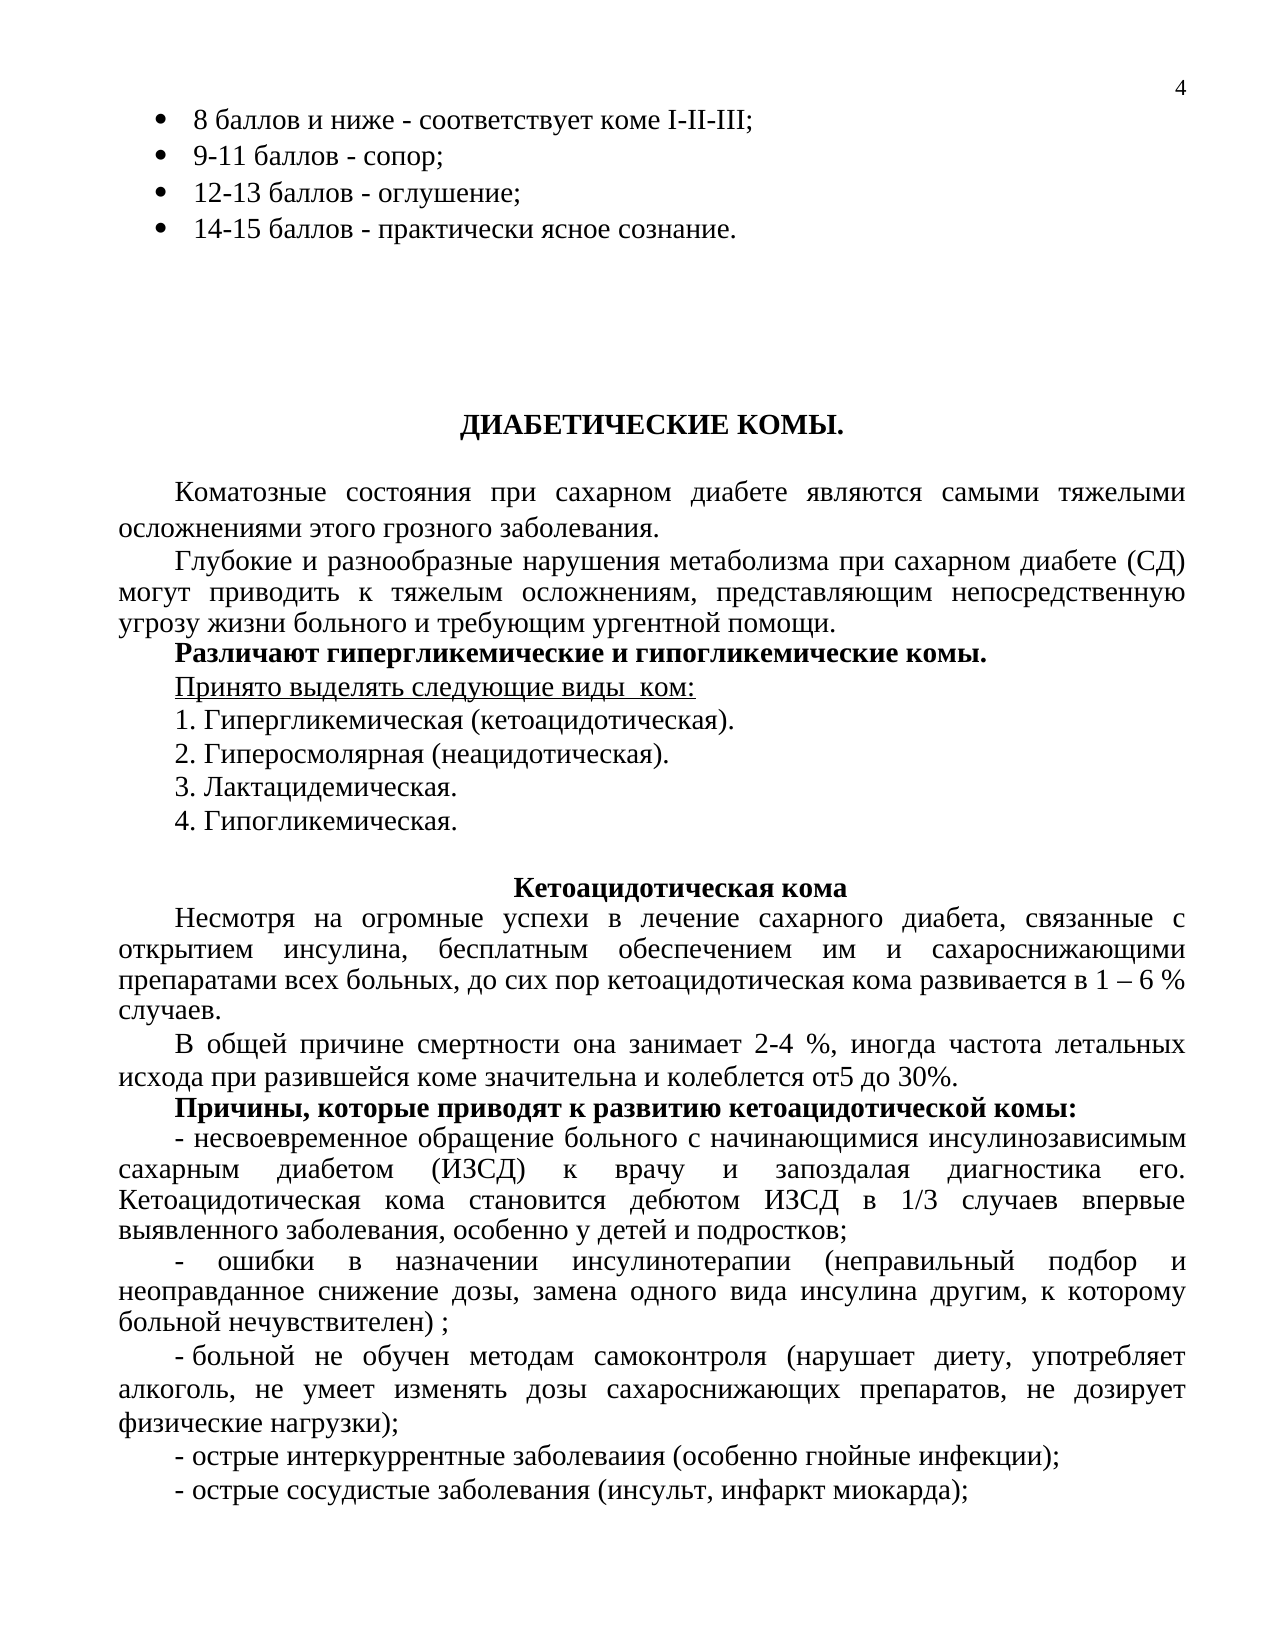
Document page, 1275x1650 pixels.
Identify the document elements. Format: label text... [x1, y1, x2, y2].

text - ошибки в назначении инсулинотерапии (неправильный подбор и неоправданное снижение дозы, замена одного вида инсулина другим, к которому больной нечувствителен) ; [118, 1246, 1186, 1338]
text 4. Гипогликемическая. [118, 803, 1186, 836]
list острые сосудистые заболевания (инсульт, инфаркт миокарда); [118, 1472, 1186, 1505]
list 12-13 баллов - оглушение; [156, 175, 1215, 208]
text Различают гипергликемические и гипогликемические комы. [118, 638, 1186, 669]
text 2. Гиперосмолярная (неацидотическая). [118, 736, 1186, 769]
text 3. Лактацидемическая. [118, 769, 1186, 803]
list 14-15 баллов - практически ясное сознание. [156, 211, 1215, 245]
text - несвоевременное обращение больного с начинающимися инсулинозависимым сахарным диабетом (ИЗСД) к врачу и запоздалая диагностика его. Кетоацидотическая кома становится дебютом ИЗСД в 1/3 случаев впервые выявленного заболевания, особенно у детей и подростков; [118, 1123, 1186, 1246]
text Причины, которые приводят к развитию кетоацидотической комы: [118, 1093, 1186, 1123]
text Принято выделять следующие виды ком: [118, 669, 1186, 702]
text Коматозные состояния при сахарном диабете являются самыми тяжелыми осложнениями этого грозного заболевания. [118, 474, 1186, 544]
list 9-11 баллов - сопор; [156, 138, 1215, 172]
text Несмотря на огромные успехи в лечение сахарного диабета, связанные с открытием инсулина, бесплатным обеспечением им и сахароснижающими препаратами всех больных, до сих пор кетоацидотическая кома развивается в 1 – 6 % случаев. [118, 903, 1186, 1026]
text 1. Гипергликемическая (кетоацидотическая). [118, 702, 1186, 736]
list острые интеркуррентные заболеваиия (особенно гнойные инфекции); [118, 1438, 1186, 1472]
text Глубокие и разнообразные нарушения метаболизма при сахарном диабете (СД) могут приводить к тяжелым осложнениям, представляющим непосредственную угрозу жизни больного и требующим ургентной помощи. [118, 546, 1186, 638]
list 8 баллов и ниже - соответствует коме I-II-III; [156, 102, 1215, 136]
text В общей причине смертности она занимает 2-4 %, иногда частота летальных исхода при разившейся коме значительна и колеблется от5 до 30%. [118, 1026, 1186, 1093]
text Кетоацидотическая кома [118, 870, 1186, 903]
list больной не обучен методам самоконтроля (нарушает диету, употребляет алкоголь, не умеет изменять дозы сахароснижающих препаратов, не дозирует физические нагрузки); [118, 1338, 1186, 1438]
text ДИАБЕТИЧЕСКИЕ КОМЫ. [52, 407, 1186, 441]
